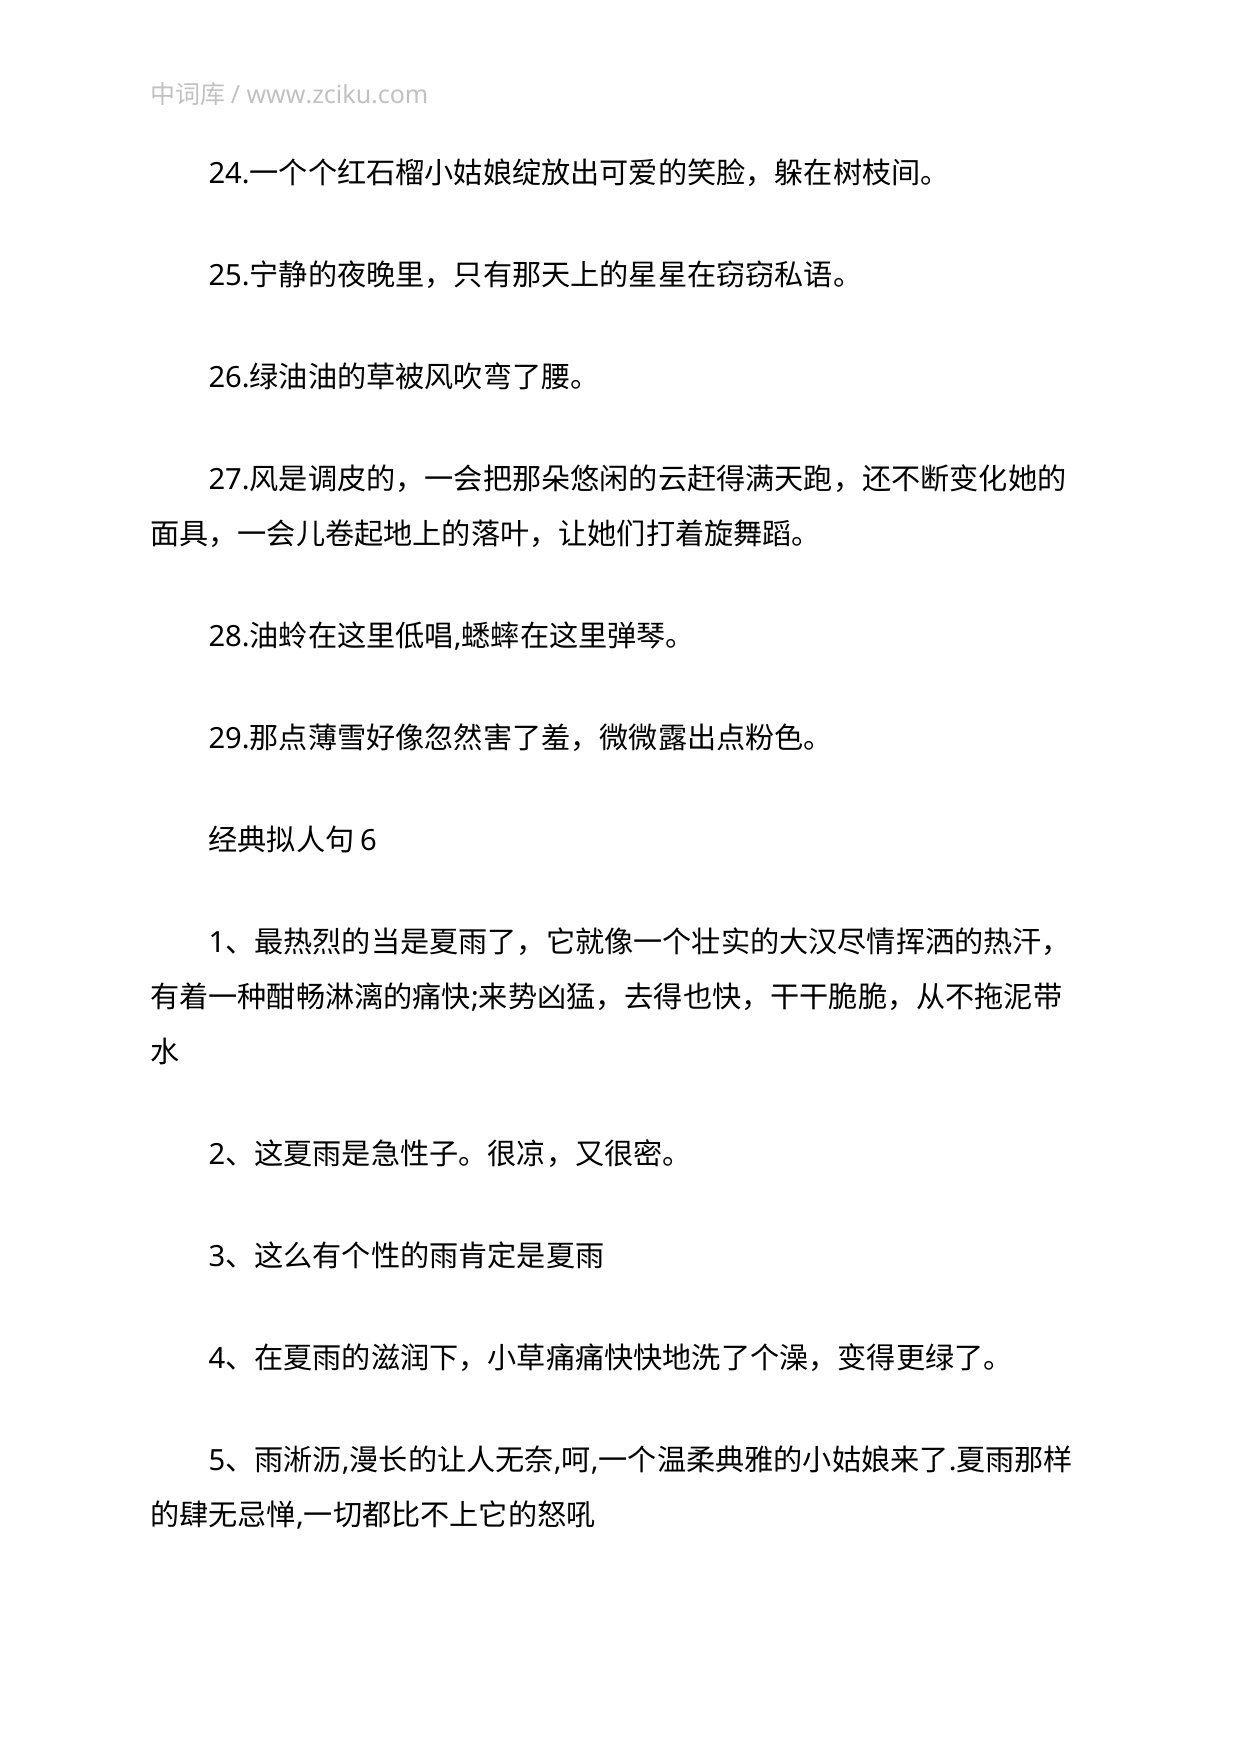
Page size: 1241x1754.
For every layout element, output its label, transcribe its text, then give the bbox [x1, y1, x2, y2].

text 26.绿油油的草被风吹弯了腰。 [150, 354, 1090, 396]
text 2、这夏雨是急性子。很凉，又很密。 [150, 1130, 1090, 1173]
text 25.宁静的夜晚里，只有那天上的星星在窃窃私语。 [150, 252, 1090, 294]
text 28.油蛉在这里低唱,蟋蟀在这里弹琴。 [150, 613, 1090, 655]
text 27.风是调皮的，一会把那朵悠闲的云赶得满天跑，还不断变化她的面具，一会儿卷起地上的落叶，让她们打着旋舞蹈。 [150, 456, 1090, 553]
text 29.那点薄雪好像忽然害了羞，微微露出点粉色。 [150, 715, 1090, 757]
text 经典拟人句6 [150, 817, 1090, 859]
text 1、最热烈的当是夏雨了，它就像一个壮实的大汉尽情挥洒的热汗，有着一种酣畅淋漓的痛快;来势凶猛，去得也快，干干脆脆，从不拖泥带水 [150, 919, 1090, 1071]
text 5、雨淅沥,漫长的让人无奈,呵,一个温柔典雅的小姑娘来了.夏雨那样的肆无忌惮,一切都比不上它的怒吼 [150, 1436, 1090, 1534]
text 24.一个个红石榴小姑娘绽放出可爱的笑脸，躲在树枝间。 [150, 150, 1090, 192]
text 3、这么有个性的雨肯定是夏雨 [150, 1232, 1090, 1275]
text 4、在夏雨的滋润下，小草痛痛快快地洗了个澡，变得更绿了。 [150, 1334, 1090, 1377]
